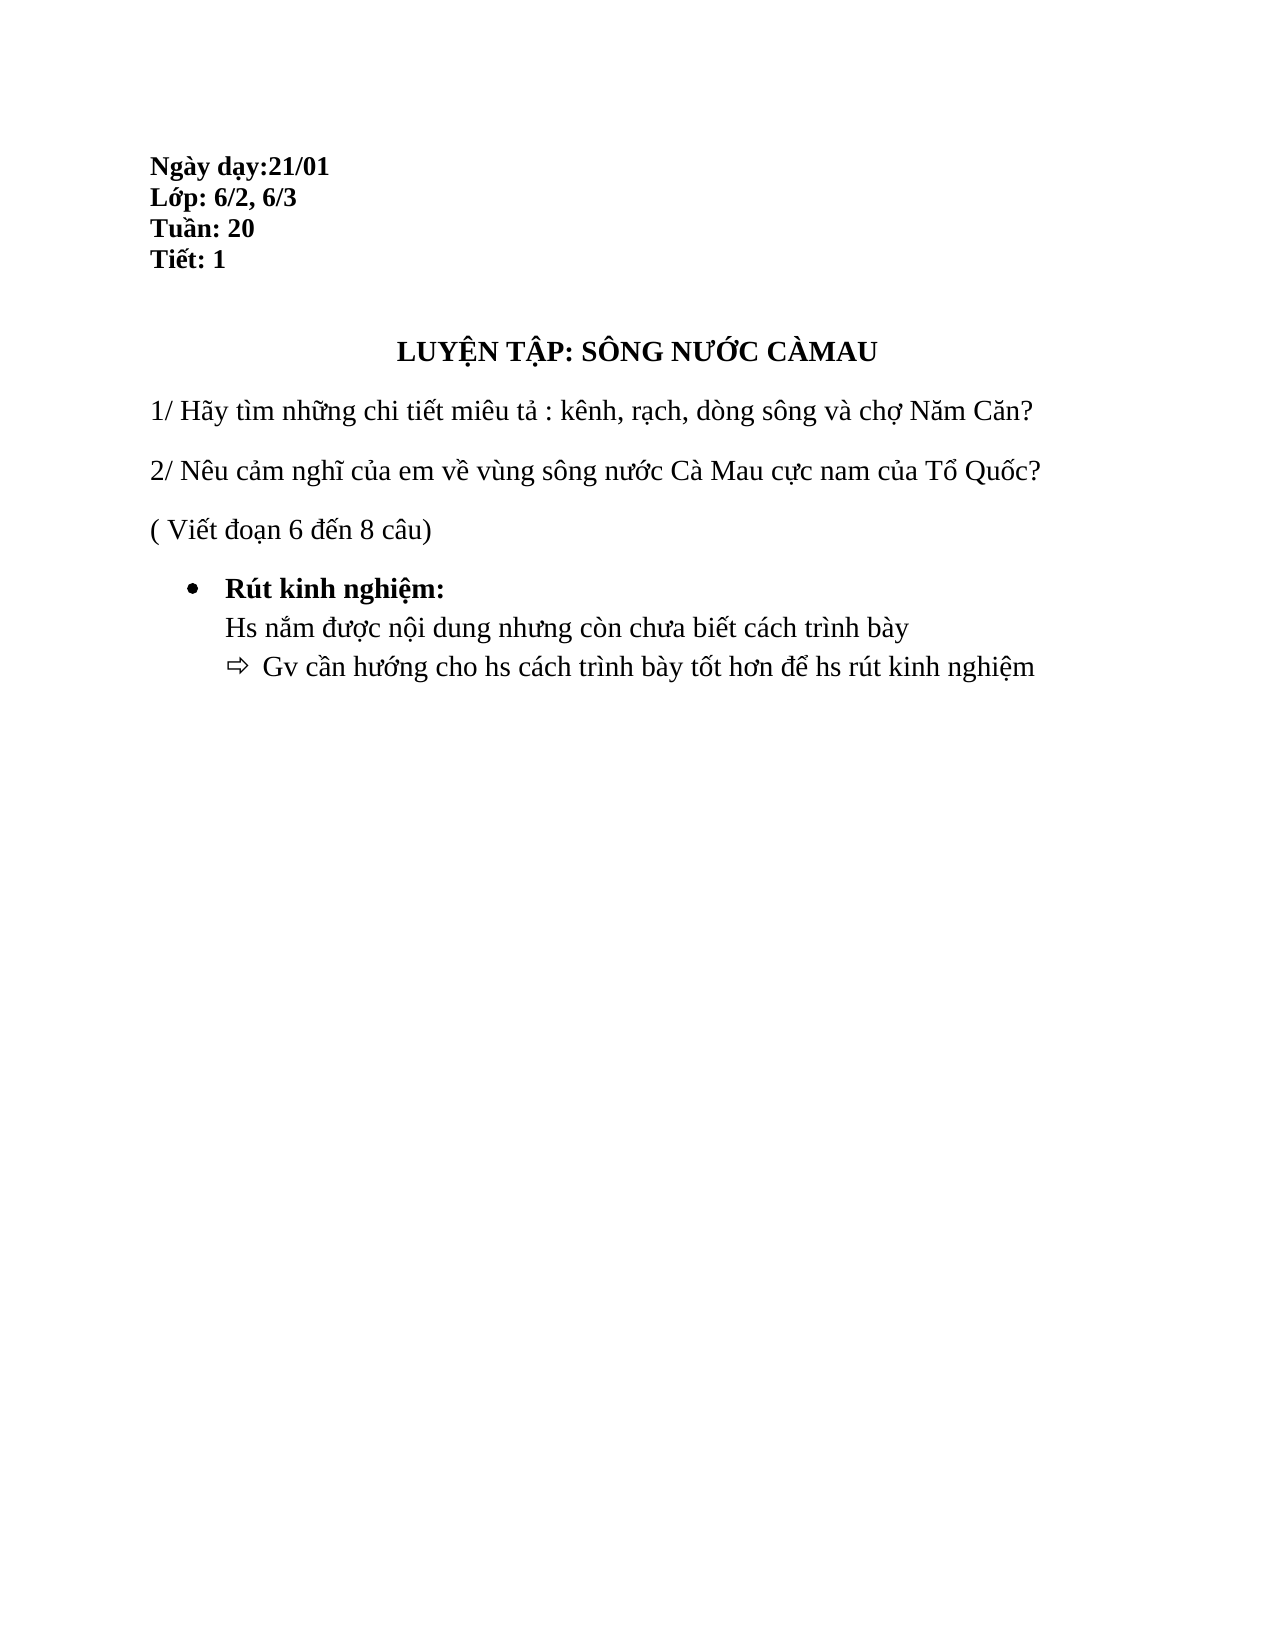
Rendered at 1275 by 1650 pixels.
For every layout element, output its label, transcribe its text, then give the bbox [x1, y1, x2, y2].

text 2/ Nêu cảm nghĩ của em về vùng sông nước Cà Mau cực nam của Tổ Quốc? [150, 453, 1125, 486]
list Rút kinh nghiệm: [187, 571, 1125, 605]
text Ngày dạy:21/01 [150, 150, 1125, 181]
text ( Viết đoạn 6 đến 8 câu) [150, 512, 1125, 546]
text LUYỆN TẬP: SÔNG NƯỚC CÀMAU [150, 334, 1125, 367]
text Tuần: 20 [150, 212, 1125, 243]
list Gv cần hướng cho hs cách trình bày tốt hơn để hs rút kinh nghiệm [225, 649, 1125, 682]
text Lớp: 6/2, 6/3 [150, 181, 1125, 212]
list Hs nắm được nội dung nhưng còn chưa biết cách trình bày [225, 610, 1125, 644]
text 1/ Hãy tìm những chi tiết miêu tả : kênh, rạch, dòng sông và chợ Năm Căn? [150, 393, 1125, 427]
text Tiết: 1 [150, 243, 1125, 274]
